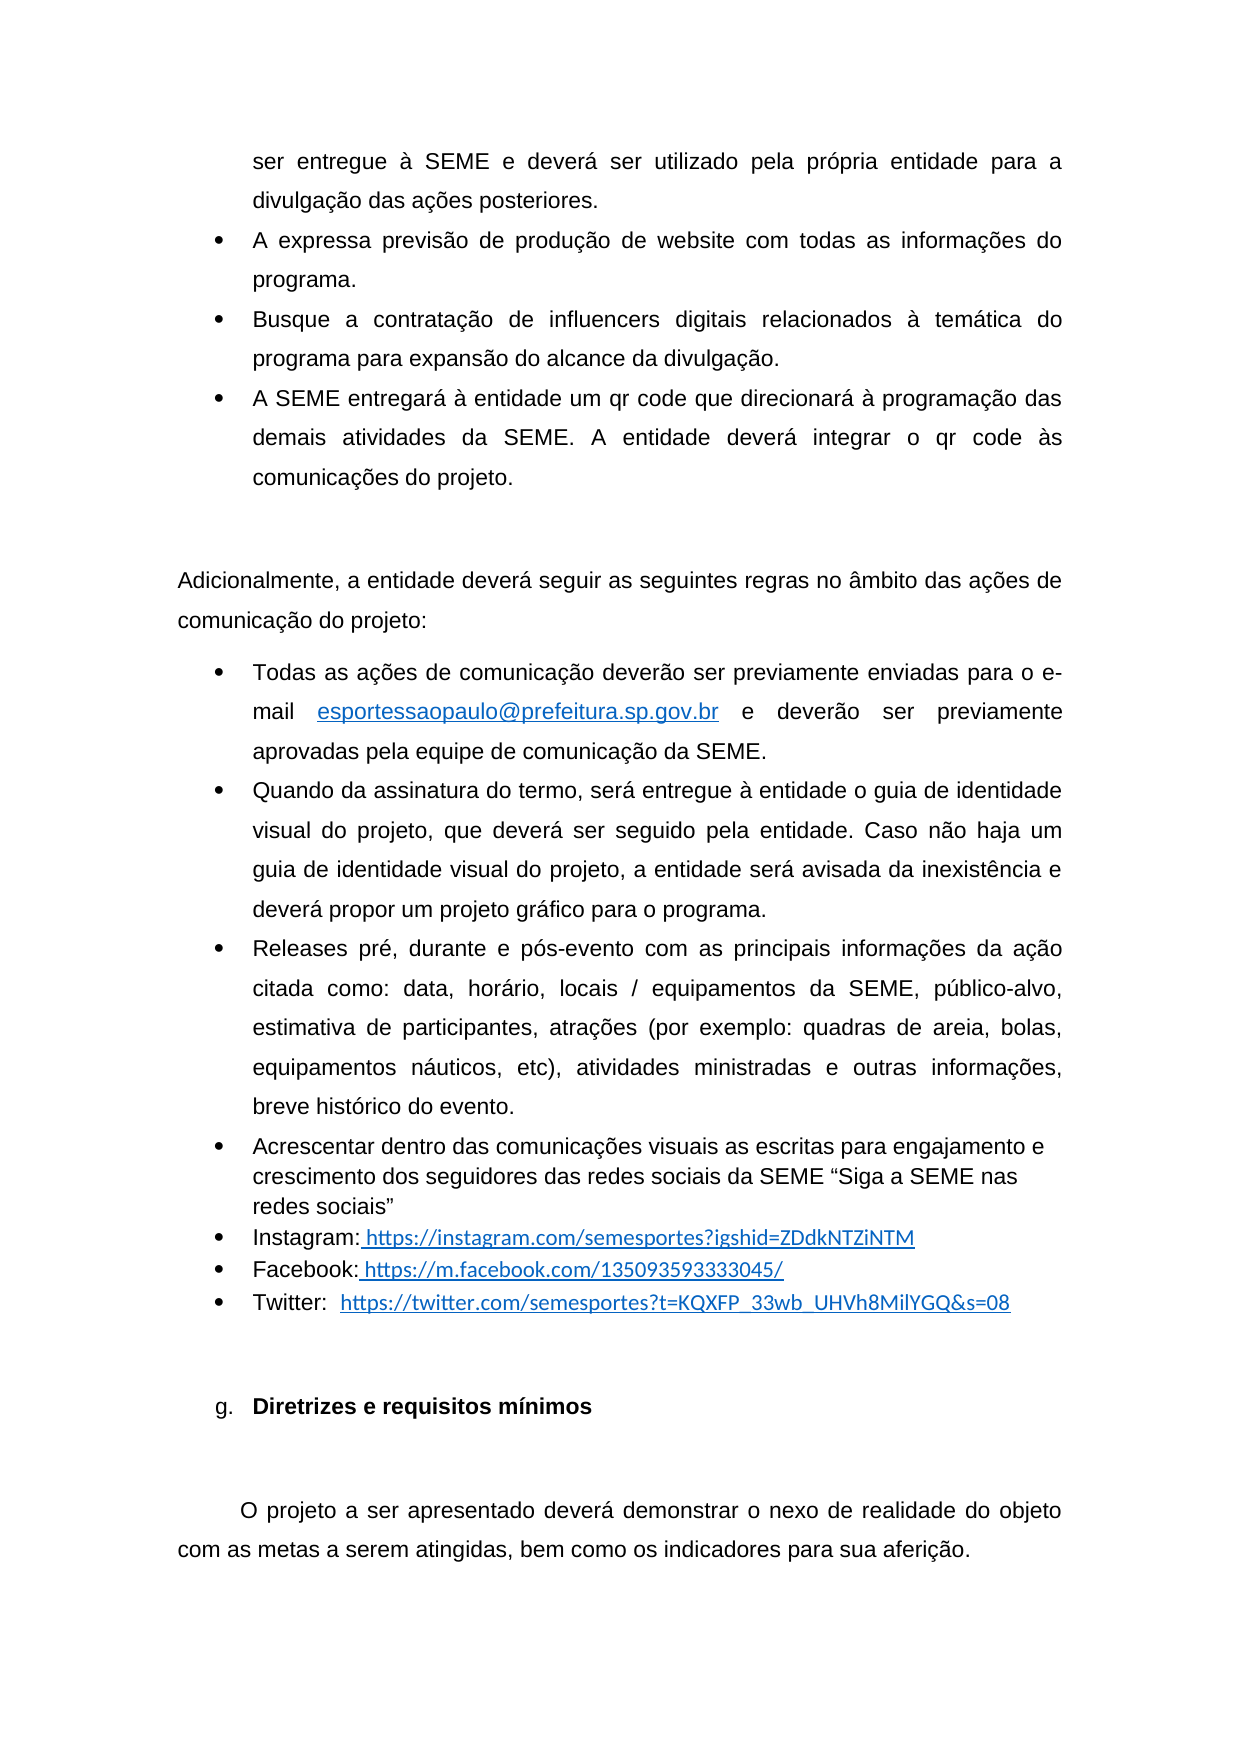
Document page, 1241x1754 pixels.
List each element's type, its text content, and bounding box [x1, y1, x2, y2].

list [215, 148, 1063, 213]
list Facebook: https://m.facebook.com/135093593333045/ [215, 1255, 1063, 1283]
text Adicionalmente, a entidade deverá seguir as seguintes regras no âmbito das ações de comunicação do projeto: [177, 567, 1063, 633]
list A SEME entregará à entidade um qr code que direcionará à programação das demais atividades da SEME. A entidade deverá integrar o qr code às comunicações do projeto. [215, 384, 1063, 490]
list A expressa previsão de produção de website com todas as informações do programa. [215, 227, 1063, 292]
list Diretrizes e requisitos mínimos [215, 1393, 1063, 1419]
list Releases pré, durante e pós-evento com as principais informações da ação citada como: data, horário, locais / equipamentos da SEME, público-alvo, estimativa de participantes, atrações (por exemplo: quadras de areia, bolas, equipamentos náuticos, etc), atividades ministradas e outras informações, breve histórico do evento. [215, 935, 1063, 1119]
list Twitter: https://twitter.com/semesportes?t=KQXFP_33wb_UHVh8MilYGQ&s=08 [215, 1288, 1063, 1316]
list Quando da assinatura do termo, será entregue à entidade o guia de identidade visual do projeto, que deverá ser seguido pela entidade. Caso não haja um guia de identidade visual do projeto, a entidade será avisada da inexistência e deverá propor um projeto gráfico para o programa. [215, 777, 1063, 922]
list Busque a contratação de influencers digitais relacionados à temática do programa para expansão do alcance da divulgação. [215, 306, 1063, 371]
list Acrescentar dentro das comunicações visuais as escritas para engajamento e crescimento dos seguidores das redes sociais da SEME “Siga a SEME nas redes sociais” [215, 1133, 1063, 1219]
list Todas as ações de comunicação deverão ser previamente enviadas para o e-mail esportessaopaulo@prefeitura.sp.gov.br e deverão ser previamente aprovadas pela equipe de comunicação da SEME. [215, 659, 1063, 764]
list Instagram: https://instagram.com/semesportes?igshid=ZDdkNTZiNTM [215, 1223, 1063, 1251]
text O projeto a ser apresentado deverá demonstrar o nexo de realidade do objeto com as metas a serem atingidas, bem como os indicadores para sua aferição. [177, 1497, 1063, 1562]
